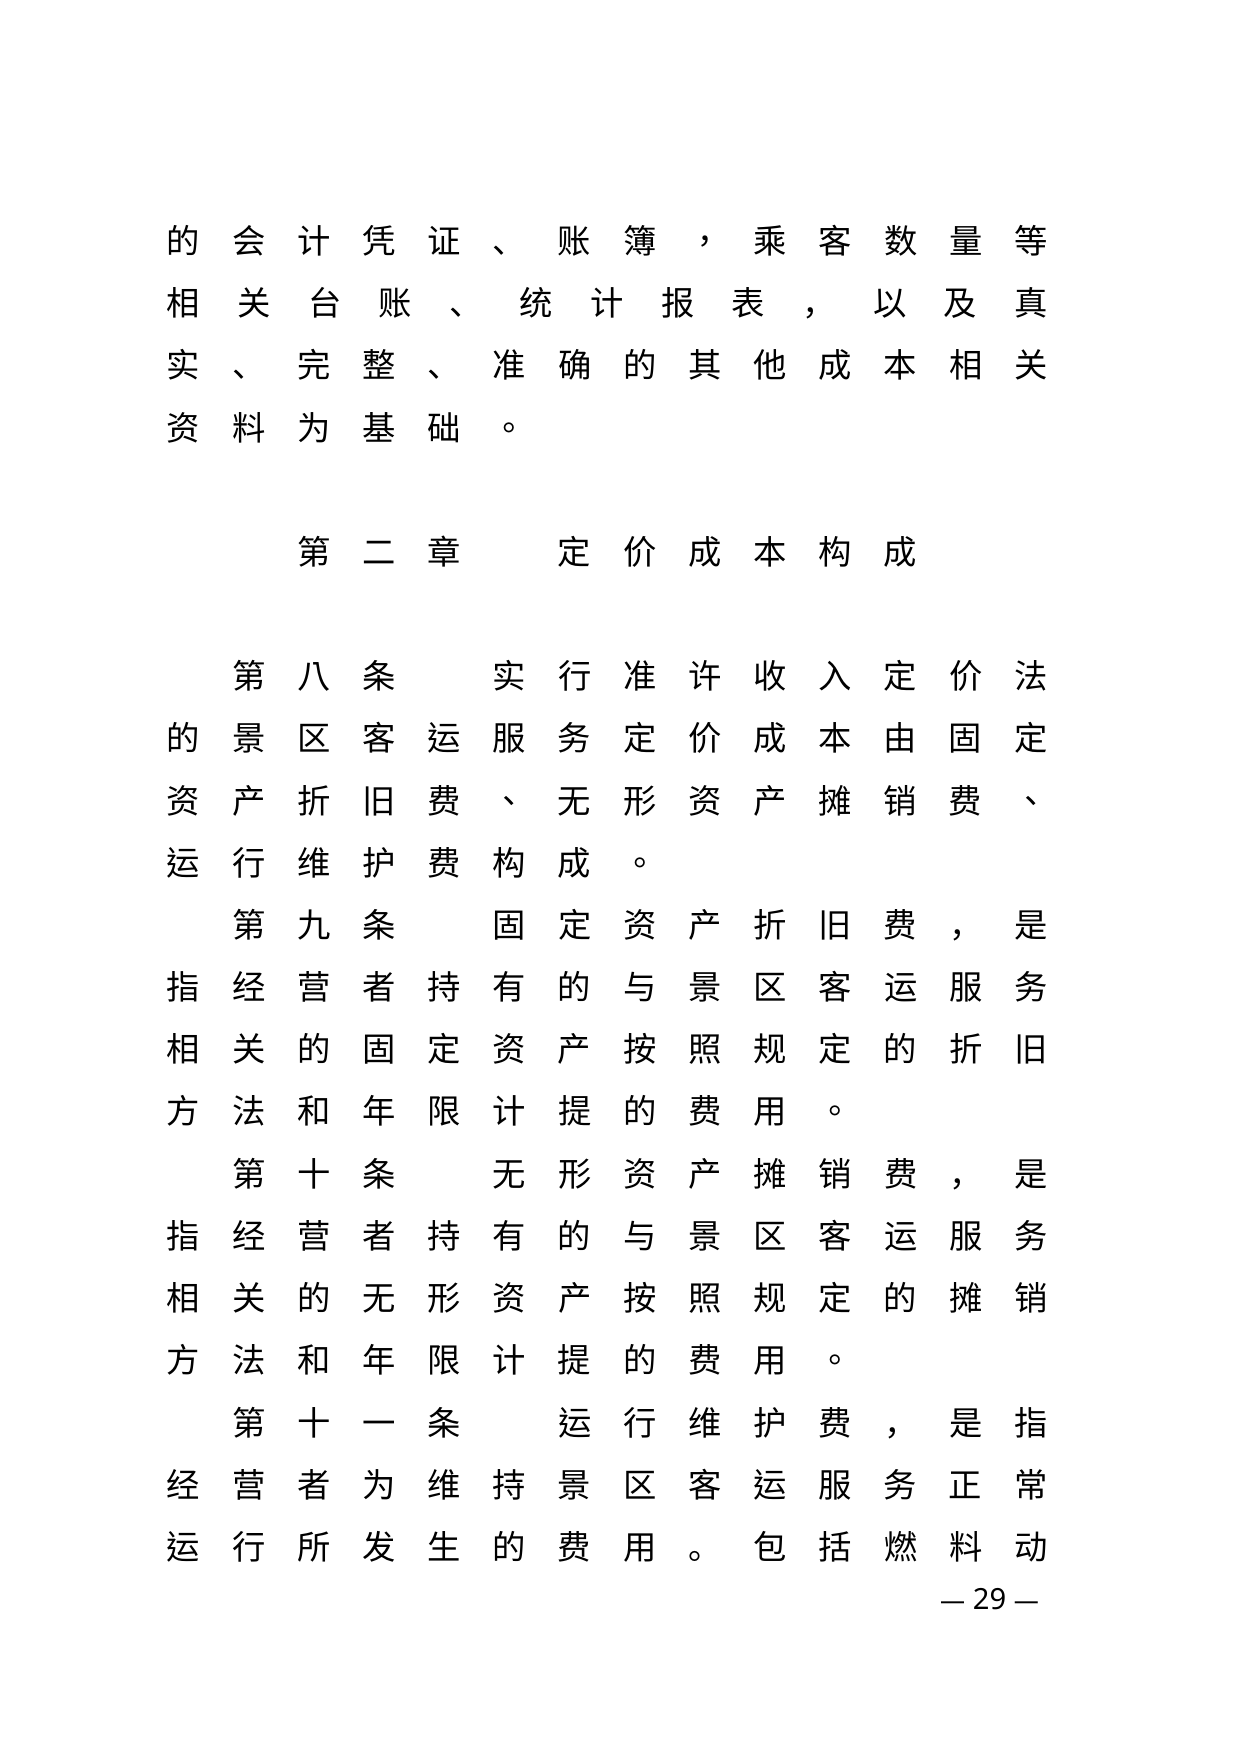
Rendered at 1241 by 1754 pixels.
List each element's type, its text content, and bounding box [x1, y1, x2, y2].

text 第九条 固定资产折旧费，是指经营者持有的与景区客运服务相关的固定资产按照规定的折旧方法和年限计提的费用。 [167, 892, 1079, 1141]
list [167, 208, 1079, 456]
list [167, 1389, 1079, 1576]
list 第二章 定价成本构成 [167, 519, 1079, 581]
list 第十条 无形资产摊销费，是指经营者持有的与景区客运服务相关的无形资产按照规定的摊销方法和年限计提的费用。 [167, 1141, 1079, 1389]
list 第八条 实行准许收入定价法的景区客运服务定价成本由固定资产折旧费、无形资产摊销费、运行维护费构成。 [167, 643, 1079, 892]
